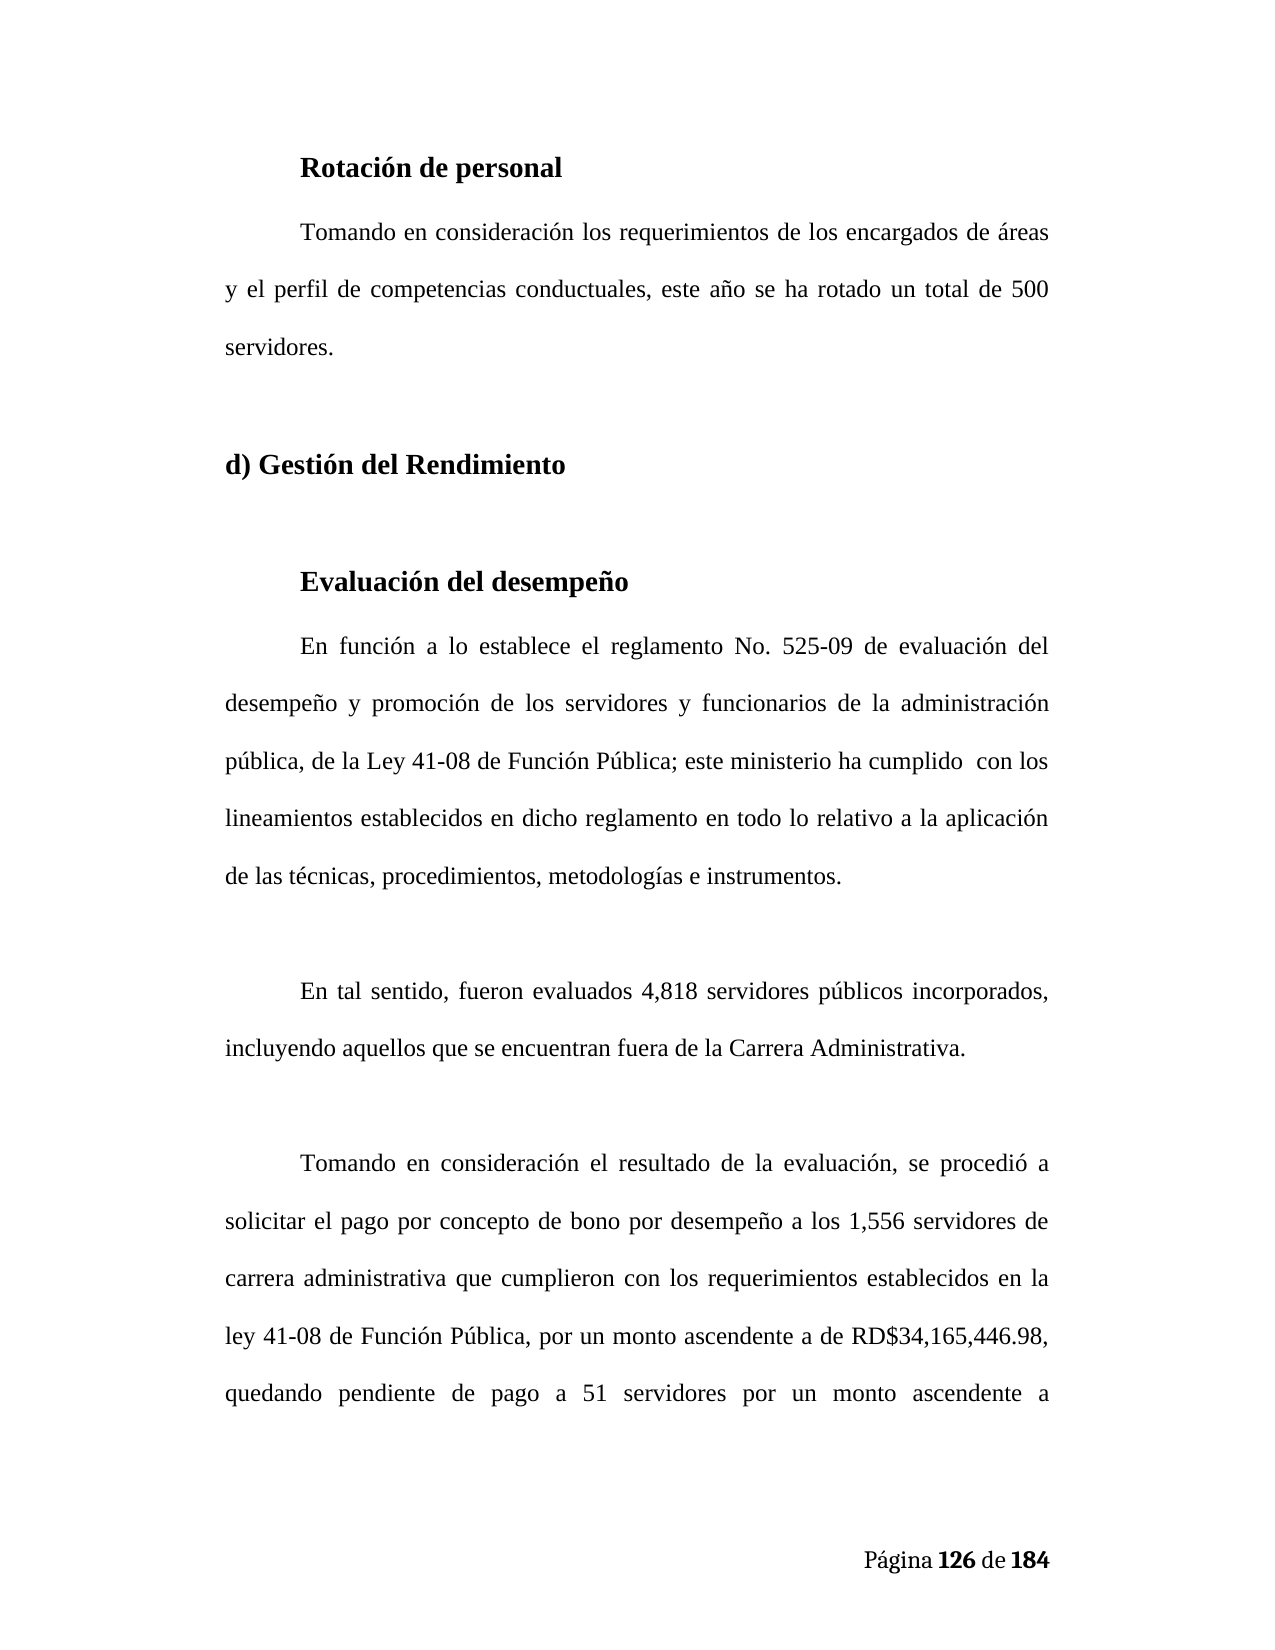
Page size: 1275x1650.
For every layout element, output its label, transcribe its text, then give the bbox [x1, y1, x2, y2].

text En tal sentido, fueron evaluados 4,818 servidores públicos incorporados, incluyendo aquellos que se encuentran fuera de la Carrera Administrativa. [225, 976, 1050, 1062]
text En función a lo establece el reglamento No. 525-09 de evaluación del desempeño y promoción de los servidores y funcionarios de la administración pública, de la Ley 41-08 de Función Pública; este ministerio ha cumplido con los lineamientos establecidos en dicho reglamento en todo lo relativo a la aplicación de las técnicas, procedimientos, metodologías e instrumentos. [225, 631, 1050, 889]
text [225, 1148, 1050, 1407]
text Tomando en consideración los requerimientos de los encargados de áreas y el perfil de competencias conductuales, este año se ha rotado un total de 500 servidores. [225, 217, 1050, 361]
subtitle d) Gestión del Rendimiento [225, 447, 1050, 481]
list Evaluación del desempeño [225, 564, 1050, 597]
list Rotación de personal [225, 150, 1050, 183]
